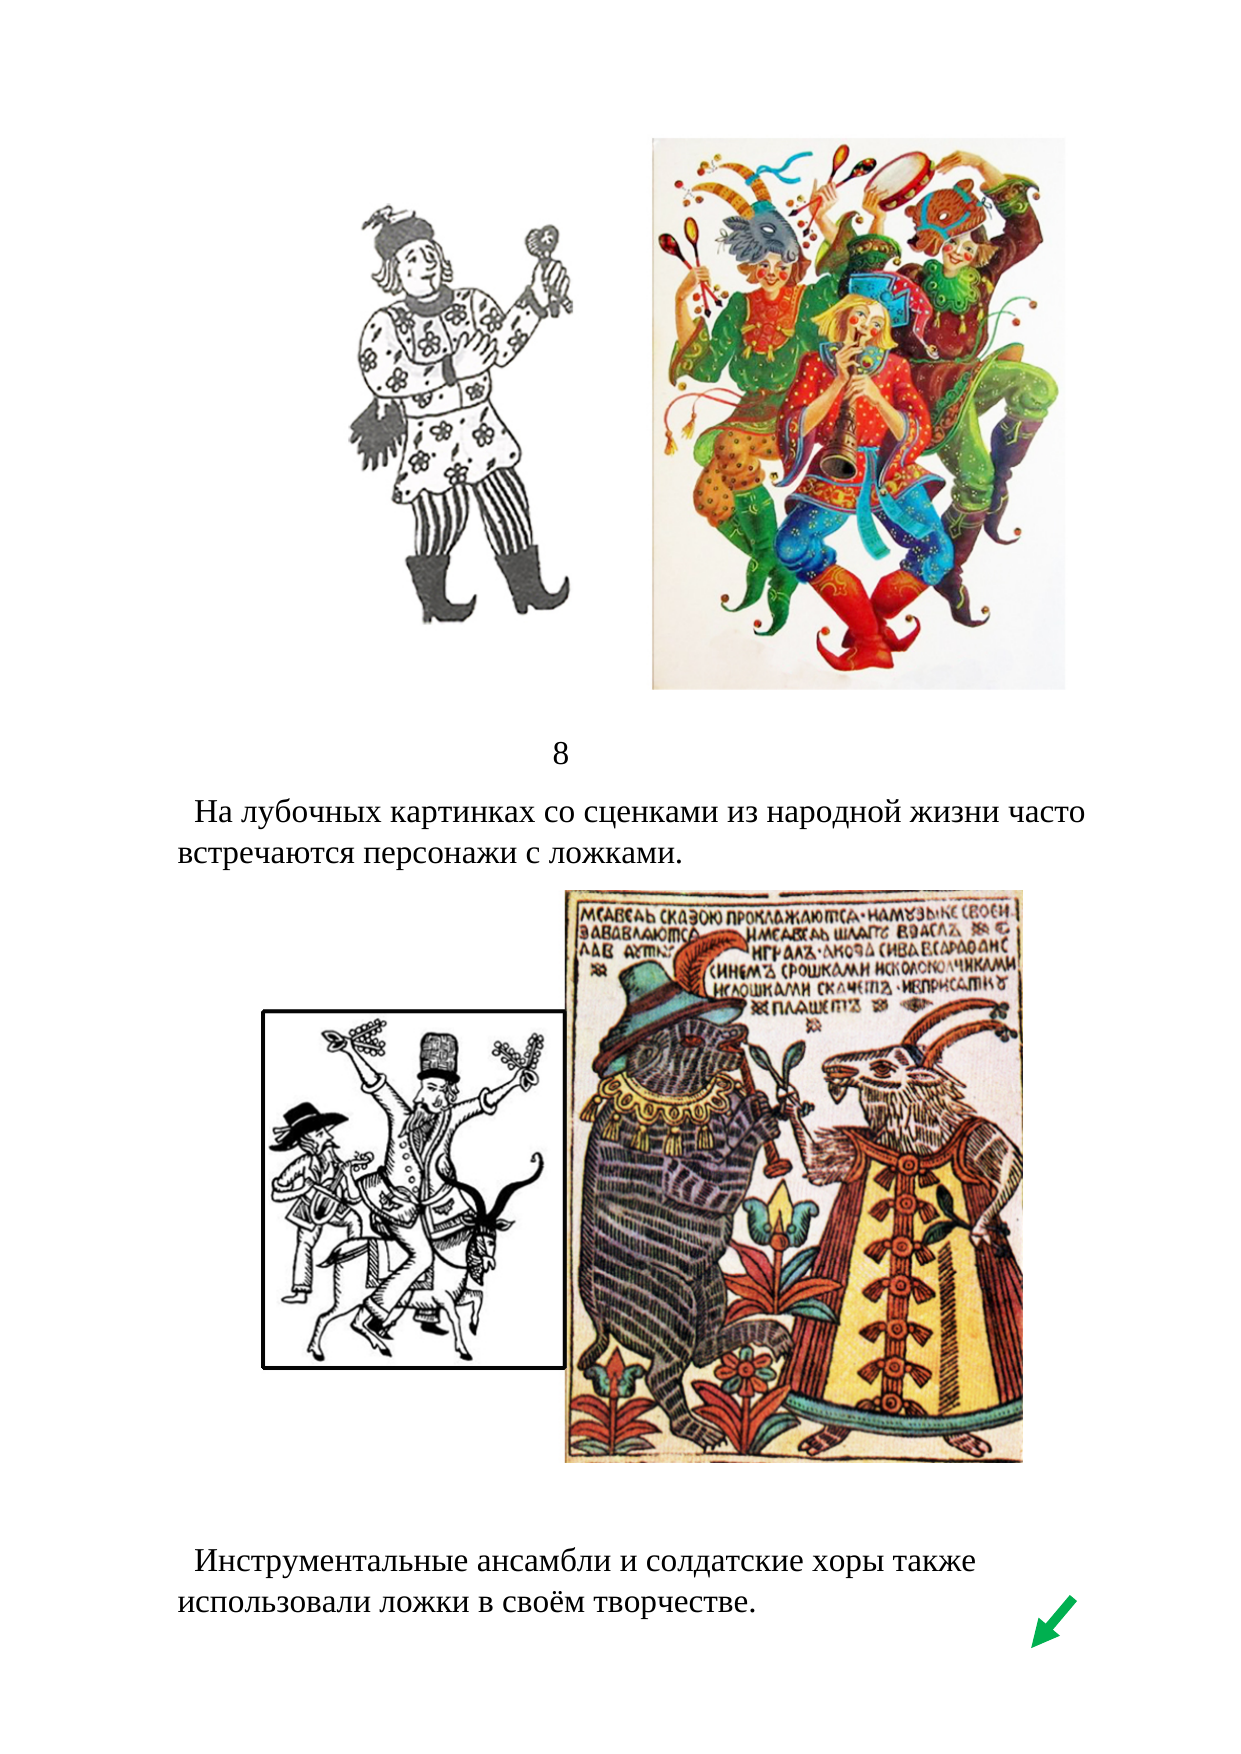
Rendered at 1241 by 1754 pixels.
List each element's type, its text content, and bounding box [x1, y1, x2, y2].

text 8 [177, 733, 1152, 771]
text Инструментальные ансамбли и солдатские хоры также использовали ложки в своём творчестве. [177, 1540, 1152, 1620]
text На лубочных картинках со сценками из народной жизни часто встречаются персонажи с ложками. [177, 791, 1152, 871]
picture [285, 118, 1080, 714]
picture [260, 890, 1023, 1463]
